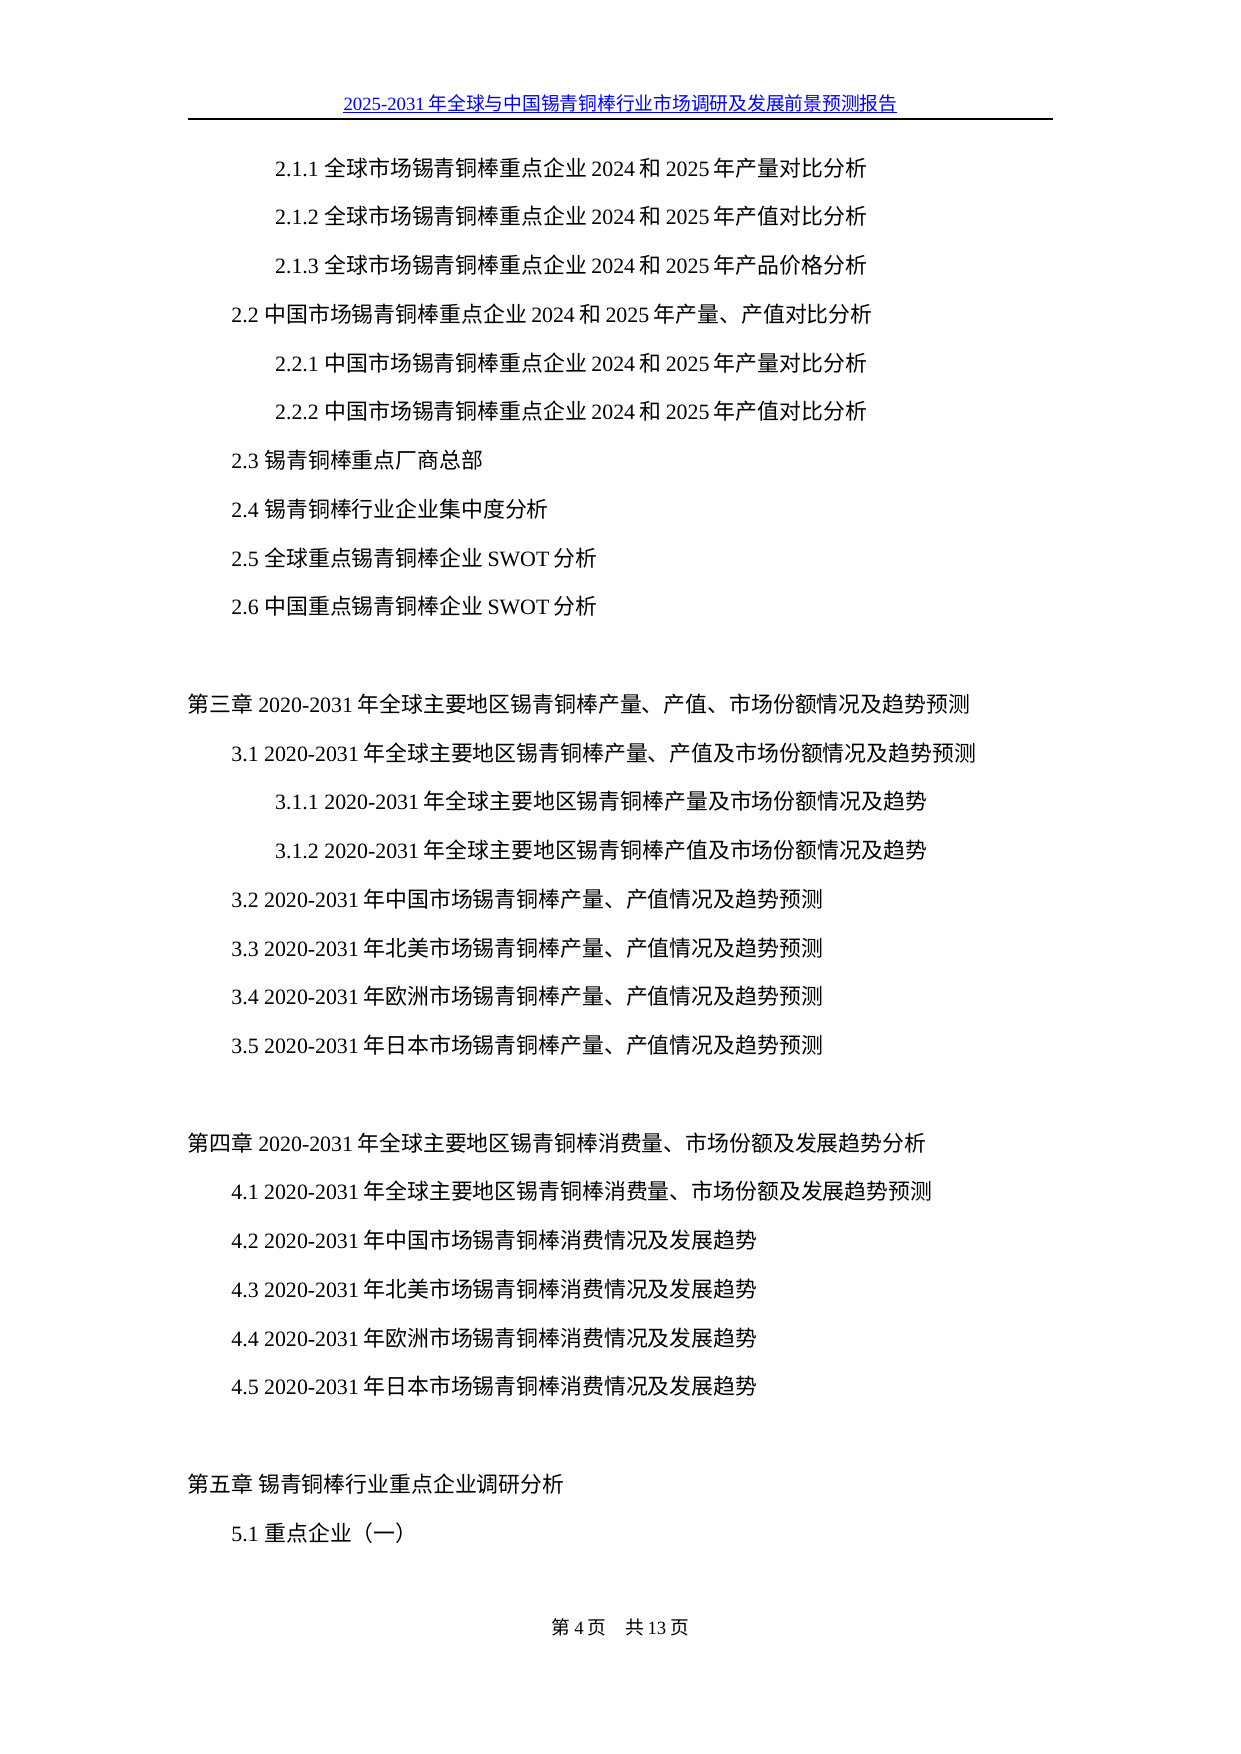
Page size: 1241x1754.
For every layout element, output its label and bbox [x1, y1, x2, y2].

text [187, 150, 1053, 1548]
